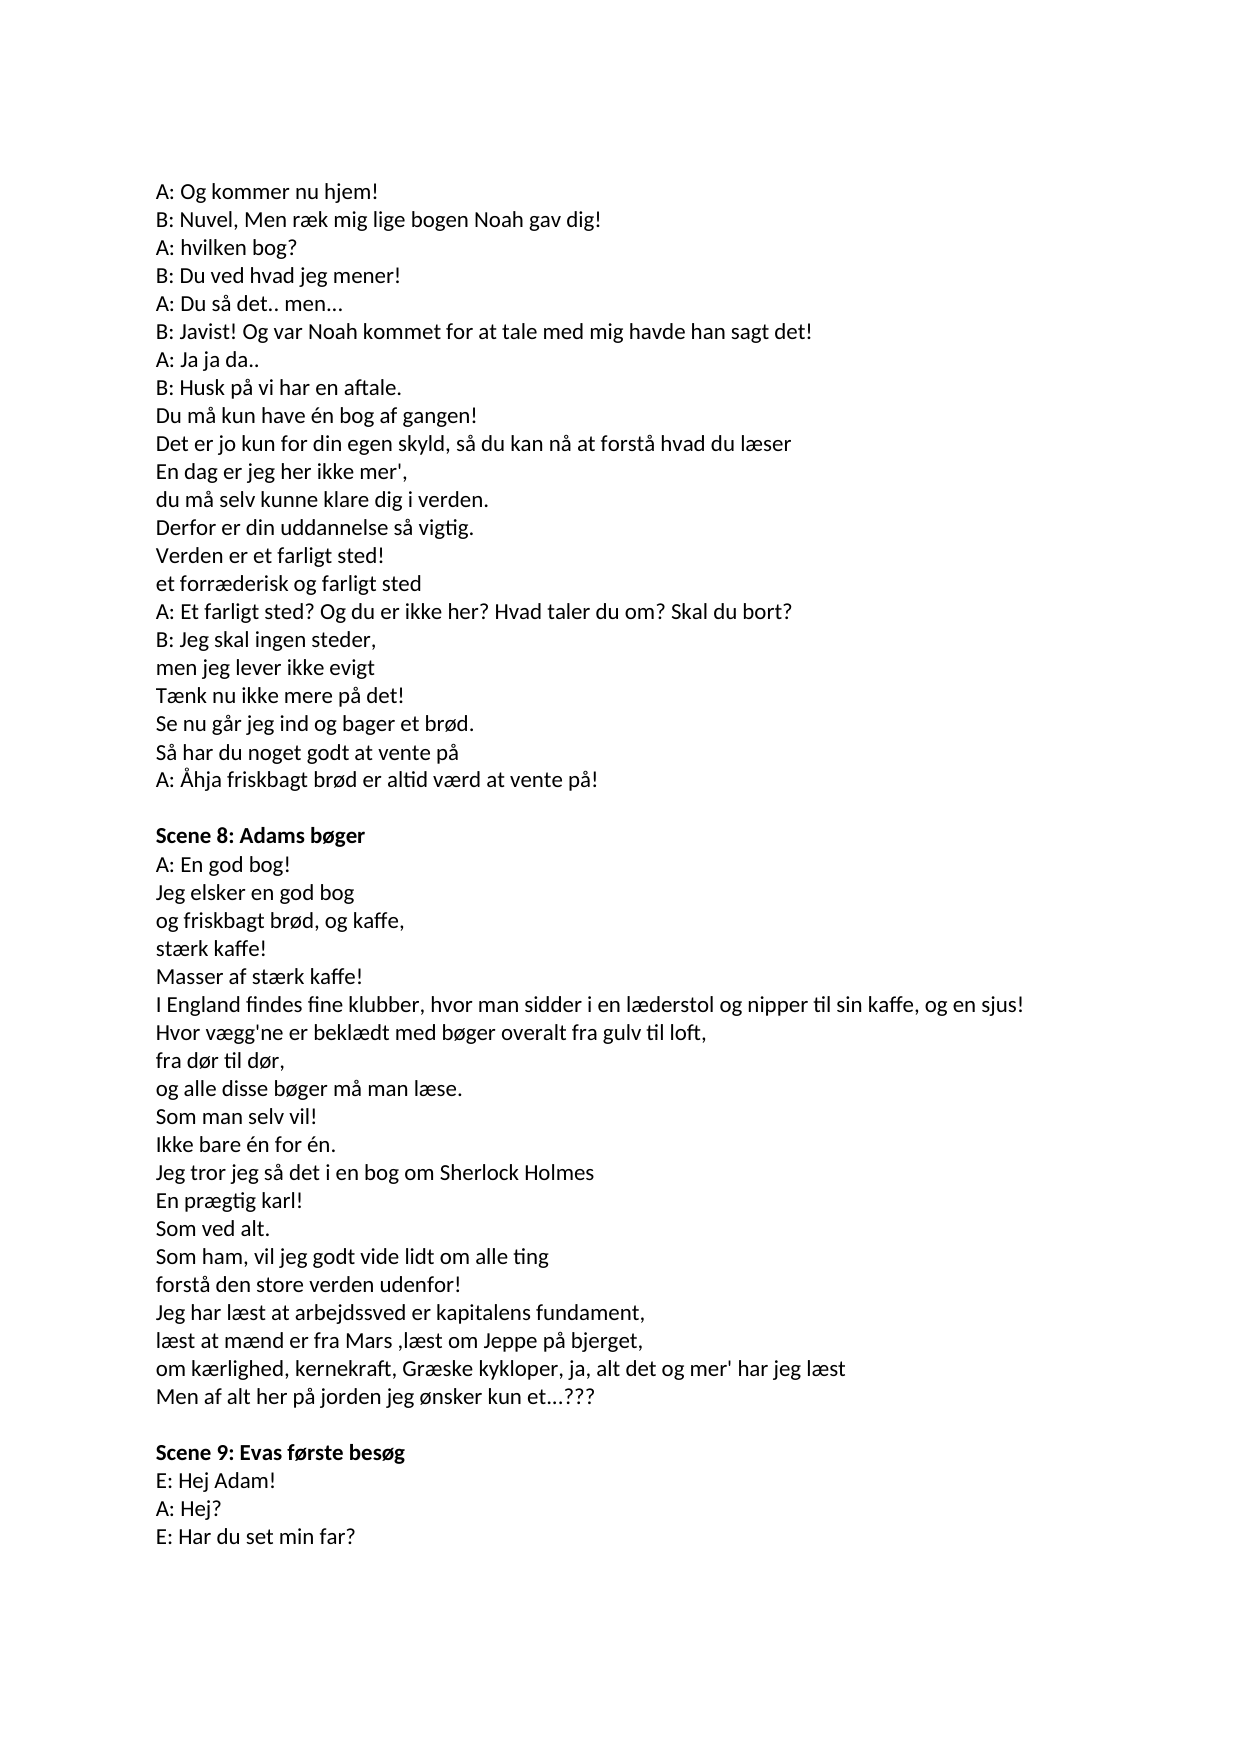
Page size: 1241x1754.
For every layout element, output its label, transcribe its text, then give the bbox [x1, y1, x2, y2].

text A: En god bog! [118, 850, 1122, 878]
text forstå den store verden udenfor! [118, 1270, 1122, 1298]
text men jeg lever ikke evigt [118, 653, 1122, 682]
text Jeg har læst at arbejdssved er kapitalens fundament, [118, 1298, 1122, 1326]
text Som ved alt. [118, 1214, 1122, 1242]
text og friskbagt brød, og kaffe, [118, 906, 1122, 934]
text E: Hej Adam! [118, 1466, 1122, 1494]
text Jeg elsker en god bog [118, 878, 1122, 906]
text A: Og kommer nu hjem! [118, 177, 1122, 205]
text B: Jeg skal ingen steder, [118, 626, 1122, 653]
text om kærlighed, kernekraft, Græske kykloper, ja, alt det og mer' har jeg læst [118, 1354, 1122, 1382]
text Se nu går jeg ind og bager et brød. [118, 709, 1122, 738]
text A: Hej? [118, 1494, 1122, 1522]
text Derfor er din uddannelse så vigtig. [118, 513, 1122, 541]
text du må selv kunne klare dig i verden. [118, 485, 1122, 513]
text A: Ja ja da.. [118, 345, 1122, 373]
text Jeg tror jeg så det i en bog om Sherlock Holmes [118, 1158, 1122, 1186]
text B: Husk på vi har en aftale. [118, 373, 1122, 401]
text A: Du så det.. men... [118, 289, 1122, 317]
text fra dør til dør, [118, 1046, 1122, 1074]
text B: Nuvel, Men ræk mig lige bogen Noah gav dig! [118, 205, 1122, 233]
text Som ham, vil jeg godt vide lidt om alle ting [118, 1242, 1122, 1270]
text B: Du ved hvad jeg mener! [118, 261, 1122, 289]
text Du må kun have én bog af gangen! [118, 401, 1122, 429]
text Scene 8: Adams bøger [118, 822, 1122, 850]
text A: Et farligt sted? Og du er ikke her? Hvad taler du om? Skal du bort? [118, 597, 1122, 626]
text Men af alt her på jorden jeg ønsker kun et...??? [118, 1382, 1122, 1410]
text B: Javist! Og var Noah kommet for at tale med mig havde han sagt det! [118, 317, 1122, 345]
text Scene 9: Evas første besøg [118, 1438, 1122, 1466]
text Masser af stærk kaffe! [118, 962, 1122, 990]
text og alle disse bøger må man læse. [118, 1074, 1122, 1102]
text En prægtig karl! [118, 1186, 1122, 1214]
text Så har du noget godt at vente på [118, 738, 1122, 766]
text A: hvilken bog? [118, 233, 1122, 261]
text læst at mænd er fra Mars ,læst om Jeppe på bjerget, [118, 1326, 1122, 1354]
text A: Åhja friskbagt brød er altid værd at vente på! [118, 766, 1122, 794]
text Ikke bare én for én. [118, 1130, 1122, 1158]
text E: Har du set min far? [118, 1522, 1122, 1550]
text stærk kaffe! [118, 934, 1122, 962]
text Hvor vægg'ne er beklædt med bøger overalt fra gulv til loft, [118, 1018, 1122, 1046]
text Som man selv vil! [118, 1102, 1122, 1130]
text I England findes fine klubber, hvor man sidder i en læderstol og nipper til sin kaffe, og en sjus! [118, 990, 1122, 1018]
text Det er jo kun for din egen skyld, så du kan nå at forstå hvad du læser [118, 429, 1122, 457]
text Tænk nu ikke mere på det! [118, 682, 1122, 709]
text En dag er jeg her ikke mer', [118, 457, 1122, 485]
text Verden er et farligt sted! [118, 541, 1122, 569]
text et forræderisk og farligt sted [118, 569, 1122, 597]
